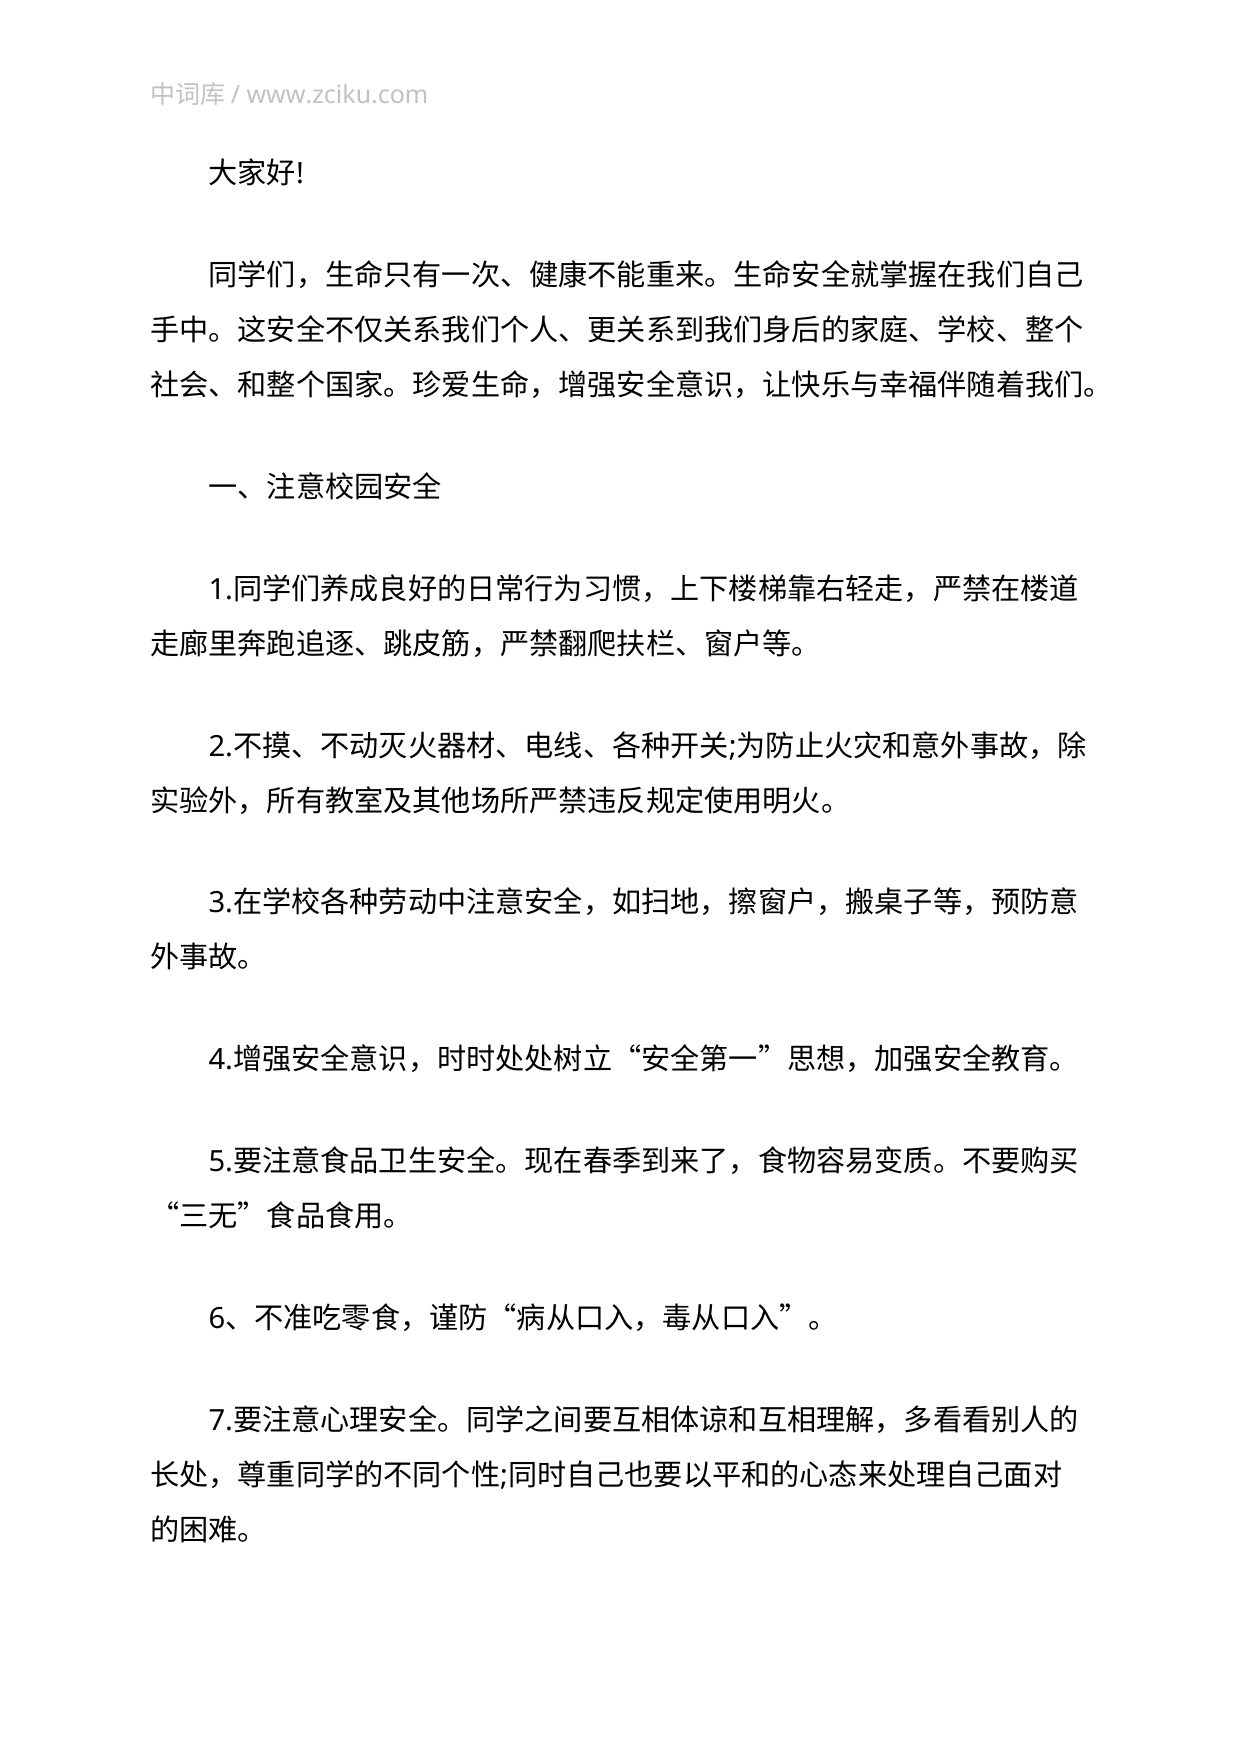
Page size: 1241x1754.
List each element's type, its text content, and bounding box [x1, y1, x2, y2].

text 大家好! [150, 150, 1090, 192]
text 同学们，生命只有一次、健康不能重来。生命安全就掌握在我们自己手中。这安全不仅关系我们个人、更关系到我们身后的家庭、学校、整个社会、和整个国家。珍爱生命，增强安全意识，让快乐与幸福伴随着我们。 [150, 252, 1090, 404]
text 2.不摸、不动灭火器材、电线、各种开关;为防止火灾和意外事故，除实验外，所有教室及其他场所严禁违反规定使用明火。 [150, 722, 1090, 819]
text 一、注意校园安全 [150, 463, 1090, 506]
text 4.增强安全意识，时时处处树立“安全第一”思想，加强安全教育。 [150, 1036, 1090, 1078]
text 6、不准吃零食，谨防“病从口入，毒从口入”。 [150, 1294, 1090, 1337]
text 5.要注意食品卫生安全。现在春季到来了，食物容易变质。不要购买“三无”食品食用。 [150, 1138, 1090, 1235]
text 1.同学们养成良好的日常行为习惯，上下楼梯靠右轻走，严禁在楼道走廊里奔跑追逐、跳皮筋，严禁翻爬扶栏、窗户等。 [150, 565, 1090, 663]
text 3.在学校各种劳动中注意安全，如扫地，擦窗户，搬桌子等，预防意外事故。 [150, 879, 1090, 976]
text 7.要注意心理安全。同学之间要互相体谅和互相理解，多看看别人的长处，尊重同学的不同个性;同时自己也要以平和的心态来处理自己面对的困难。 [150, 1396, 1090, 1549]
